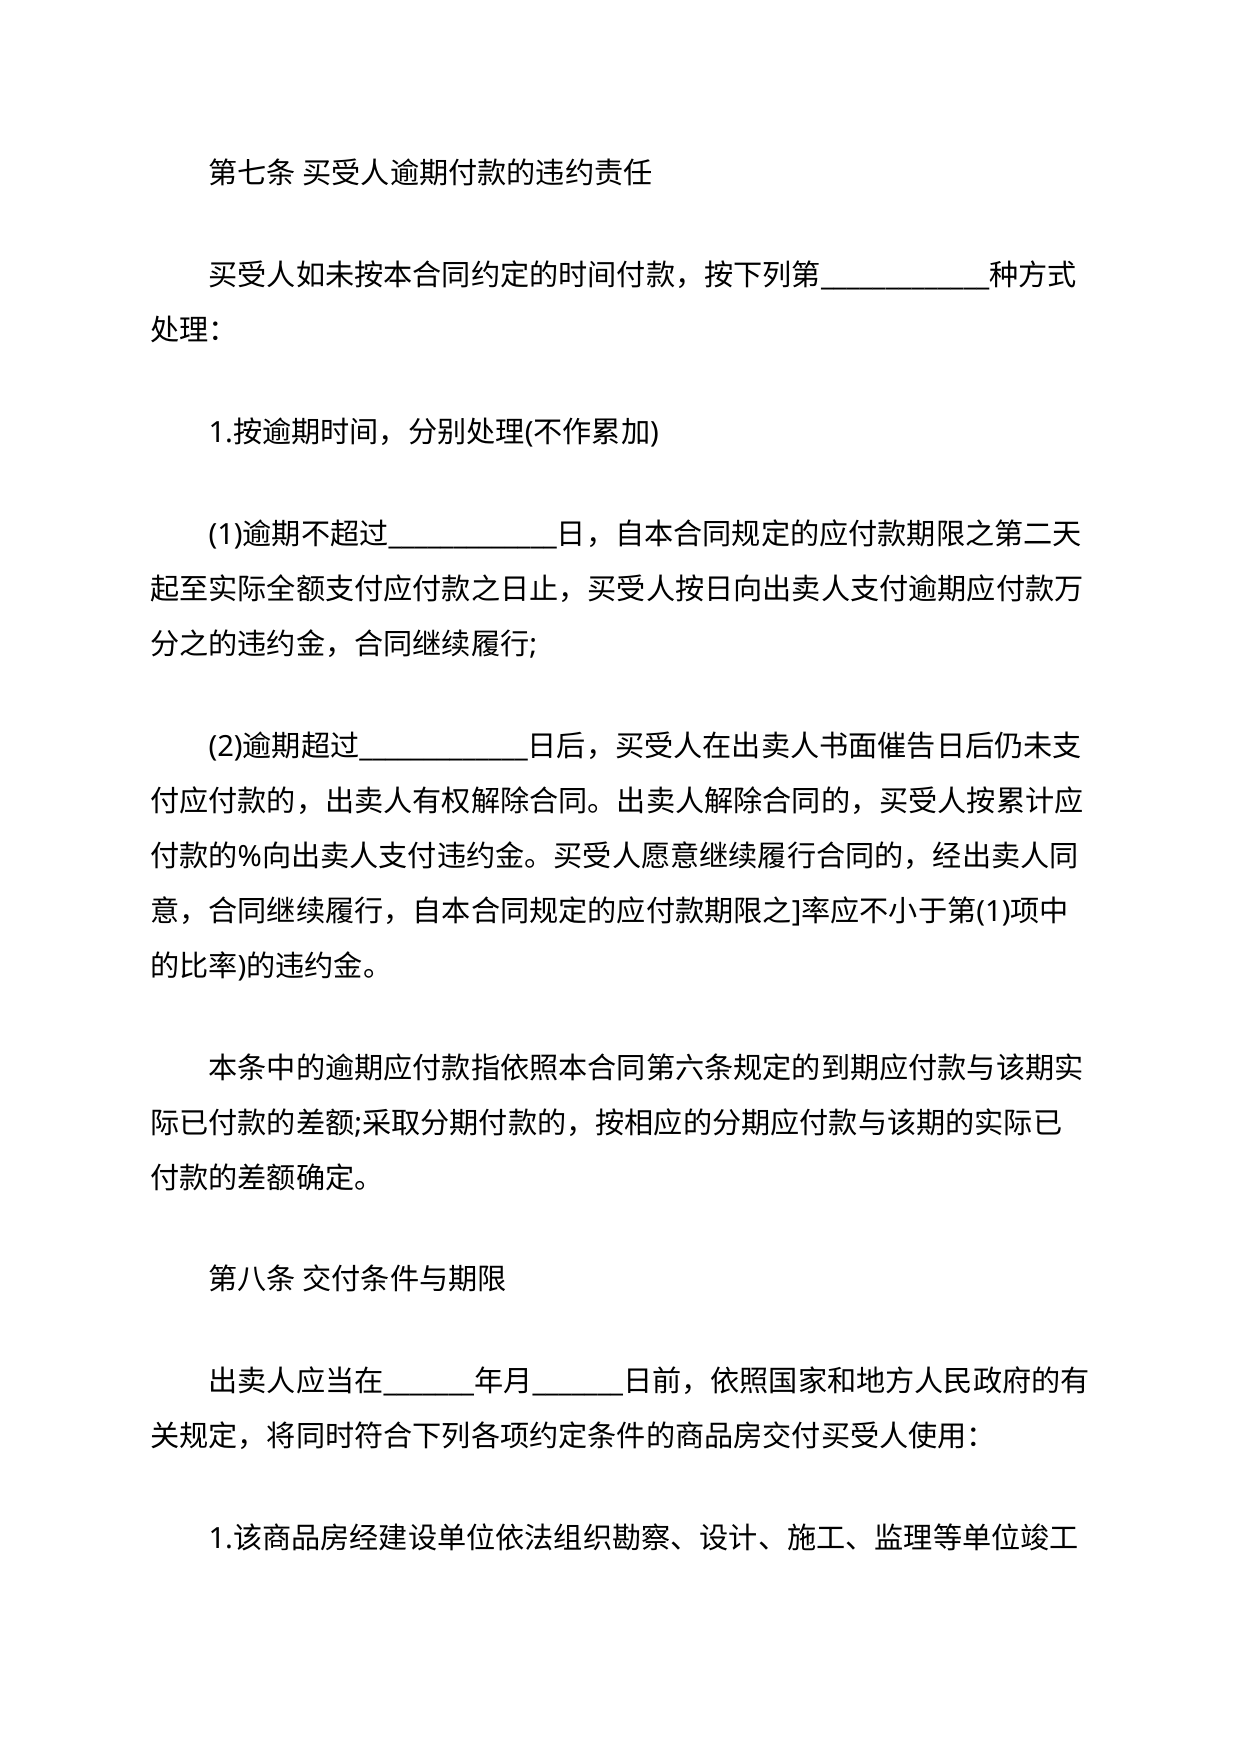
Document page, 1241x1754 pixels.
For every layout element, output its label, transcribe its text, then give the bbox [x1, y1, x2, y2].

text (2)逾期超过_____________日后，买受人在出卖人书面催告日后仍未支付应付款的，出卖人有权解除合同。出卖人解除合同的，买受人按累计应付款的%向出卖人支付违约金。买受人愿意继续履行合同的，经出卖人同意，合同继续履行，自本合同规定的应付款期限之]率应不小于第(1)项中的比率)的违约金。 [150, 722, 1090, 985]
text 本条中的逾期应付款指依照本合同第六条规定的到期应付款与该期实际已付款的差额;采取分期付款的，按相应的分期应付款与该期的实际已付款的差额确定。 [150, 1044, 1090, 1196]
text (1)逾期不超过_____________日，自本合同规定的应付款期限之第二天起至实际全额支付应付款之日止，买受人按日向出卖人支付逾期应付款万分之的违约金，合同继续履行; [150, 511, 1090, 663]
text 1.按逾期时间，分别处理(不作累加) [150, 408, 1090, 451]
text 第七条 买受人逾期付款的违约责任 [150, 150, 1090, 192]
text 出卖人应当在_______年月_______日前，依照国家和地方人民政府的有关规定，将同时符合下列各项约定条件的商品房交付买受人使用： [150, 1358, 1090, 1455]
text 买受人如未按本合同约定的时间付款，按下列第_____________种方式处理： [150, 252, 1090, 349]
text 第八条 交付条件与期限 [150, 1256, 1090, 1298]
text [150, 1514, 1090, 1557]
